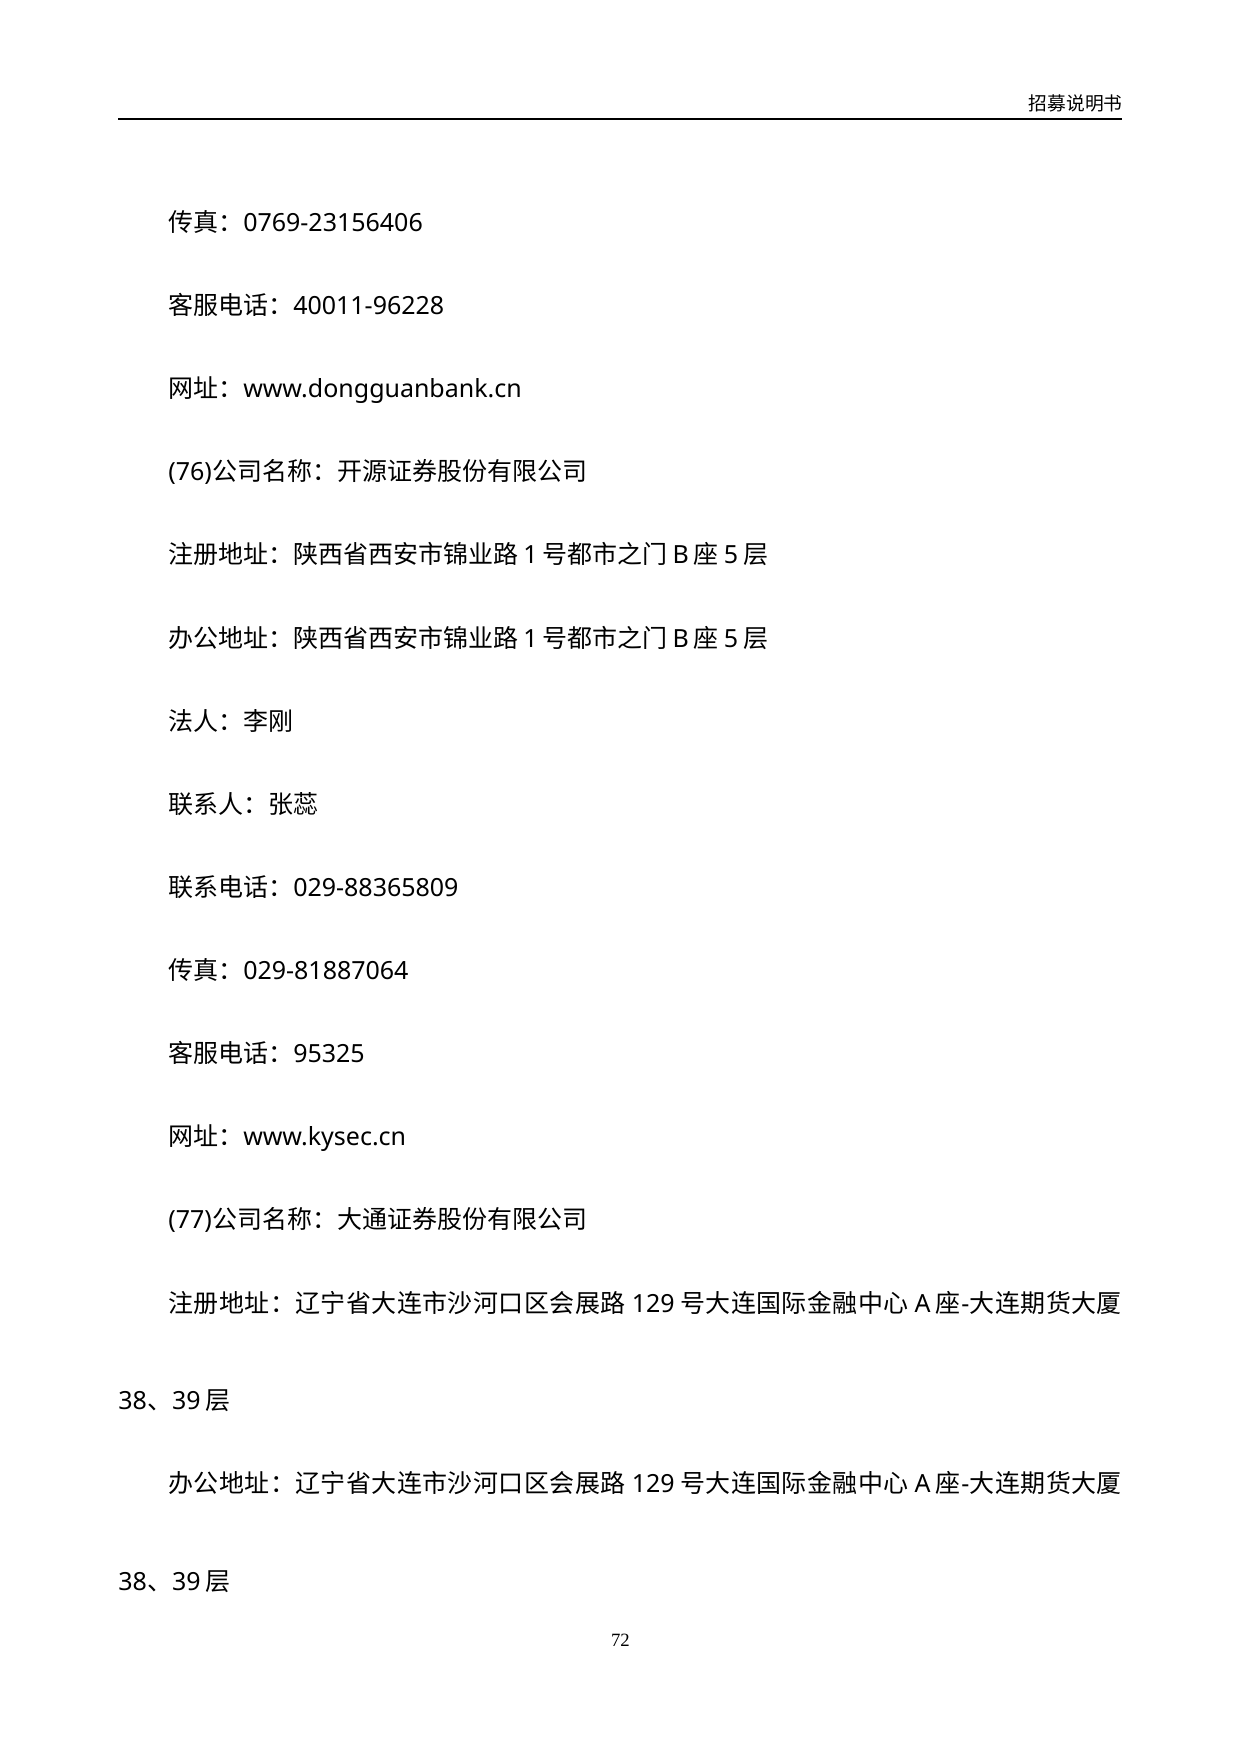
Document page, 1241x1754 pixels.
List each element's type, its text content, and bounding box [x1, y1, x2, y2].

text 办公地址：陕西省西安市锦业路1号都市之门B座5层 [118, 604, 1122, 669]
text 注册地址：辽宁省大连市沙河口区会展路129号大连国际金融中心A座-大连期货大厦38、39层 [118, 1269, 1122, 1431]
text (76)公司名称：开源证券股份有限公司 [118, 437, 1122, 502]
text 网址：www.kysec.cn [118, 1102, 1122, 1167]
text 办公地址：辽宁省大连市沙河口区会展路129号大连国际金融中心A座-大连期货大厦38、39层 [118, 1449, 1122, 1612]
text 传真：0769-23156406 [118, 188, 1122, 253]
text 法人：李刚 [118, 687, 1122, 752]
text 注册地址：陕西省西安市锦业路1号都市之门B座5层 [118, 521, 1122, 586]
text 客服电话：40011-96228 [118, 271, 1122, 336]
text 网址：www.dongguanbank.cn [118, 354, 1122, 419]
text 客服电话：95325 [118, 1019, 1122, 1084]
text 联系电话：029-88365809 [118, 853, 1122, 918]
text 联系人：张蕊 [118, 770, 1122, 835]
text 传真：029-81887064 [118, 936, 1122, 1001]
text (77)公司名称：大通证券股份有限公司 [118, 1186, 1122, 1251]
